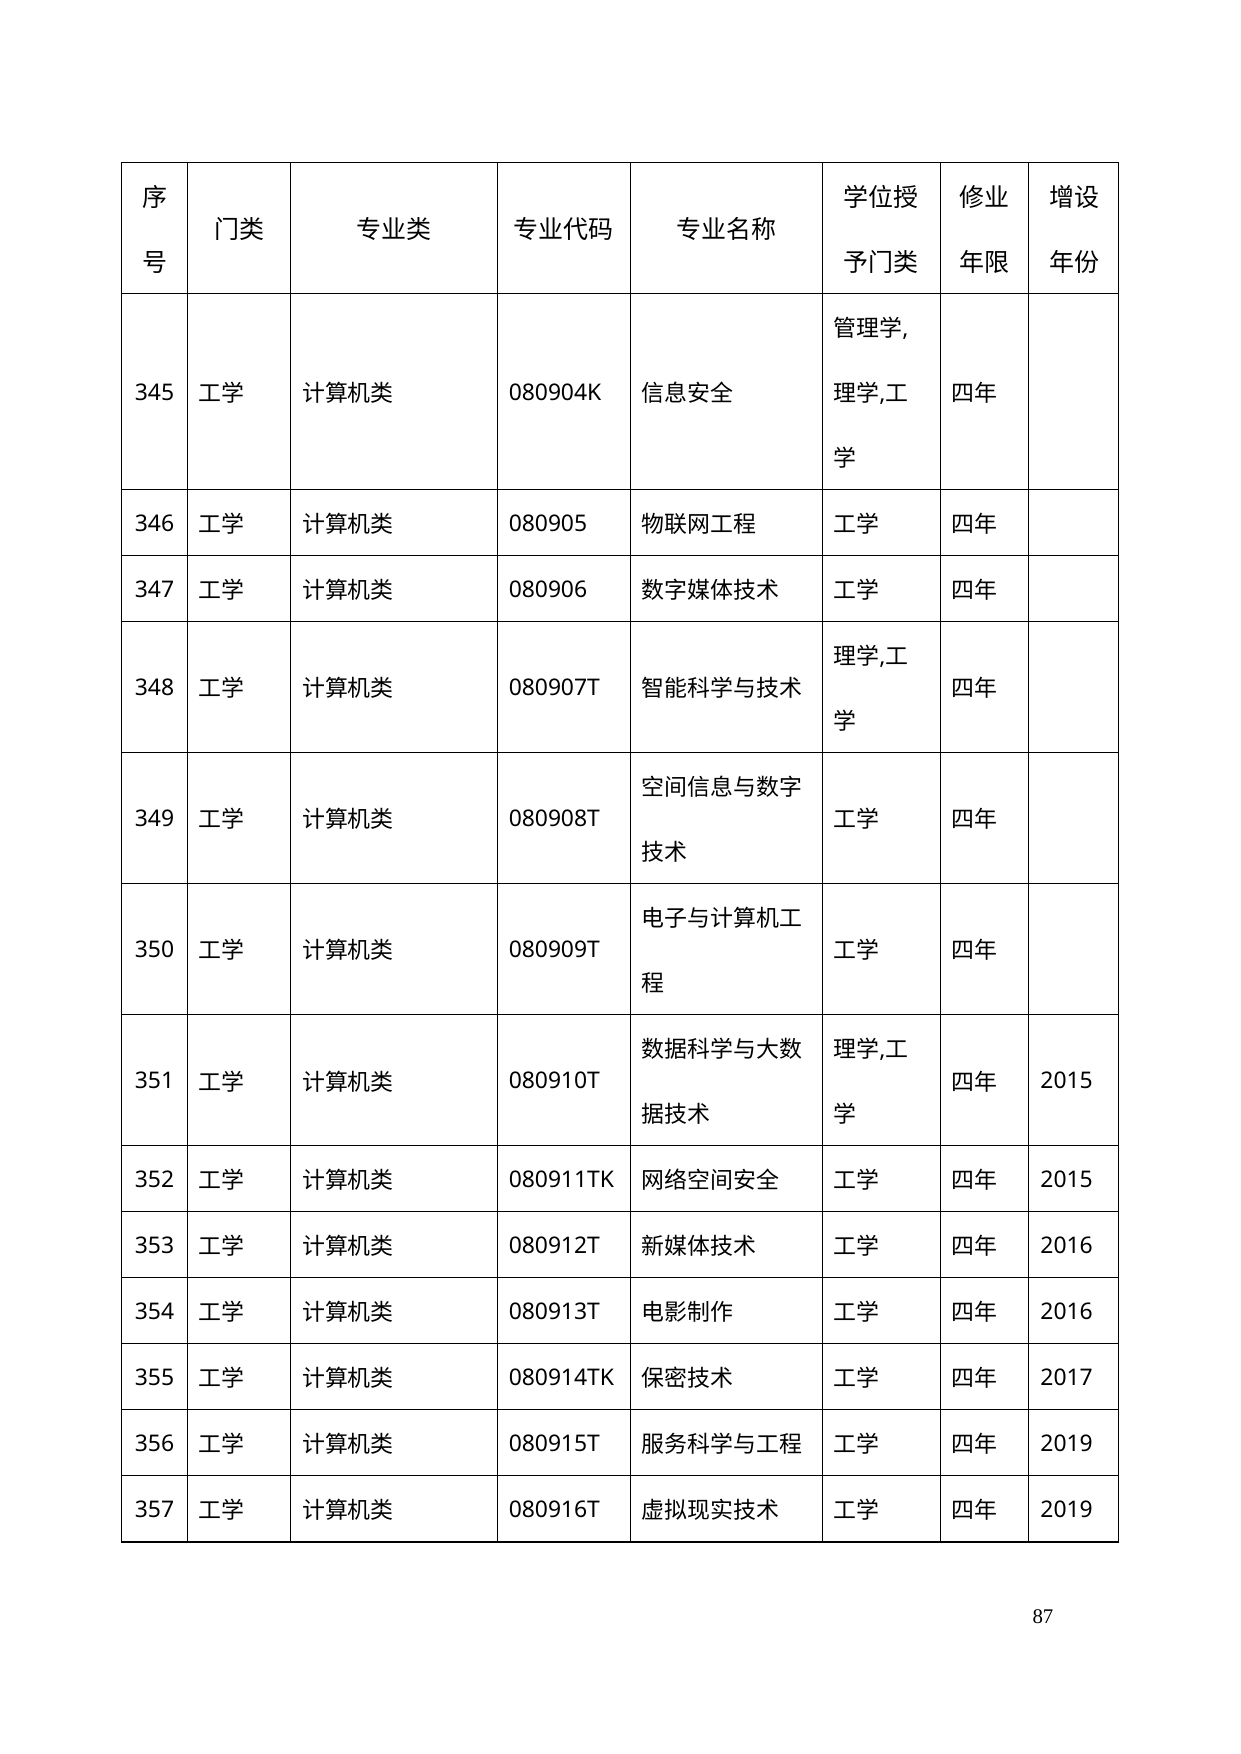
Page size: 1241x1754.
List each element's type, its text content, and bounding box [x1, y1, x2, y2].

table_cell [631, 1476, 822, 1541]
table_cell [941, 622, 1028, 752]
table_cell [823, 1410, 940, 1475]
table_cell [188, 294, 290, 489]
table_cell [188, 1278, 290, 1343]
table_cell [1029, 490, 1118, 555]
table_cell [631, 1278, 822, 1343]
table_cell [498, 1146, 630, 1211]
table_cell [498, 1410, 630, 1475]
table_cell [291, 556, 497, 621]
table_header 学位授予门类 [823, 163, 940, 293]
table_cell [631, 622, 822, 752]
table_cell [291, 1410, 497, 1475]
table_header 专业代码 [498, 163, 630, 293]
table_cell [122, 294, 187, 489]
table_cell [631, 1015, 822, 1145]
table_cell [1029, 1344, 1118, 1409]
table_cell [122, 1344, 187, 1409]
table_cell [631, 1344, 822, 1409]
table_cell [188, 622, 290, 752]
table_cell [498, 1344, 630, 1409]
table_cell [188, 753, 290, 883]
table_header 专业类 [291, 163, 497, 293]
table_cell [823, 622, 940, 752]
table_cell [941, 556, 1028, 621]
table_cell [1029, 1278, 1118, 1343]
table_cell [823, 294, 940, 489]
table_header 修业年限 [941, 163, 1028, 293]
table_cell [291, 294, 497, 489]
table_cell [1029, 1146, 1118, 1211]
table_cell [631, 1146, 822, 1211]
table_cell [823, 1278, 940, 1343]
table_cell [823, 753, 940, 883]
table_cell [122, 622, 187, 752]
table_header 序号 [122, 163, 187, 293]
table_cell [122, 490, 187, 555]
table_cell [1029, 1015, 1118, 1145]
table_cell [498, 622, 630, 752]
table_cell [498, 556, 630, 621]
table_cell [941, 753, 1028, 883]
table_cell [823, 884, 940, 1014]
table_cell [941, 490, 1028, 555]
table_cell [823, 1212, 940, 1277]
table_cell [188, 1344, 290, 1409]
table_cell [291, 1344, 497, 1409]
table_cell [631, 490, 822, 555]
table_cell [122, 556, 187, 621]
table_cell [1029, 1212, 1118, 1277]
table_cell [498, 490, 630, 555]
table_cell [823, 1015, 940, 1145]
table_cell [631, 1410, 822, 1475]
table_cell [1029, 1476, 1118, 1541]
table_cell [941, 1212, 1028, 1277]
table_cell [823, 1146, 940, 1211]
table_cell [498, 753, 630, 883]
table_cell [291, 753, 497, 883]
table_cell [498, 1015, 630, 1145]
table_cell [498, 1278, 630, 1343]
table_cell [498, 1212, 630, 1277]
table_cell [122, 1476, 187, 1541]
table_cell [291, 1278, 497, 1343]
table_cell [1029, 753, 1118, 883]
table_header 专业名称 [631, 163, 822, 293]
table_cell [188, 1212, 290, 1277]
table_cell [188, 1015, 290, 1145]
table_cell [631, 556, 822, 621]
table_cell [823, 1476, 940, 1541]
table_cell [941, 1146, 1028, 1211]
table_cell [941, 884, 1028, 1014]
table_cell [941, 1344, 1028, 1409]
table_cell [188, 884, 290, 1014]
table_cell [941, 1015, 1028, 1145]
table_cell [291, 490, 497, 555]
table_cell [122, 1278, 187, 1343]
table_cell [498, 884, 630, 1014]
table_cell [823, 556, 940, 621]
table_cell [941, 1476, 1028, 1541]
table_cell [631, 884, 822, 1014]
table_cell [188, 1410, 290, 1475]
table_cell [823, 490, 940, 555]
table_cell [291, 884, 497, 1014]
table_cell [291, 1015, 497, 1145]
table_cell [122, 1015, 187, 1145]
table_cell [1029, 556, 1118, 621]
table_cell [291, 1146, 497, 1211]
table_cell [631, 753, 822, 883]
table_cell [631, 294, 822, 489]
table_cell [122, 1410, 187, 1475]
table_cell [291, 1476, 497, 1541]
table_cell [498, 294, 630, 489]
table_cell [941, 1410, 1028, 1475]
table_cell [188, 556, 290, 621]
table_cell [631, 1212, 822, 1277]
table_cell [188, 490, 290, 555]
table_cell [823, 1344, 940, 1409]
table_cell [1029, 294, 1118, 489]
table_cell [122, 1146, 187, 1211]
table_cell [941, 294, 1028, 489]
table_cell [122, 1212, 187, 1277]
table_header 增设年份 [1029, 163, 1118, 293]
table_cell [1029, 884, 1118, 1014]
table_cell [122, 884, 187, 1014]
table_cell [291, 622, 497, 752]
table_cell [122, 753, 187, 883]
table_header 门类 [188, 163, 290, 293]
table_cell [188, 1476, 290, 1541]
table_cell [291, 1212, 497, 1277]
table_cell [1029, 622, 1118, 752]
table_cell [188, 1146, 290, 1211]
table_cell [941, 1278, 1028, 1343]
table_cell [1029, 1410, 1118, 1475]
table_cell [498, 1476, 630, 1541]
